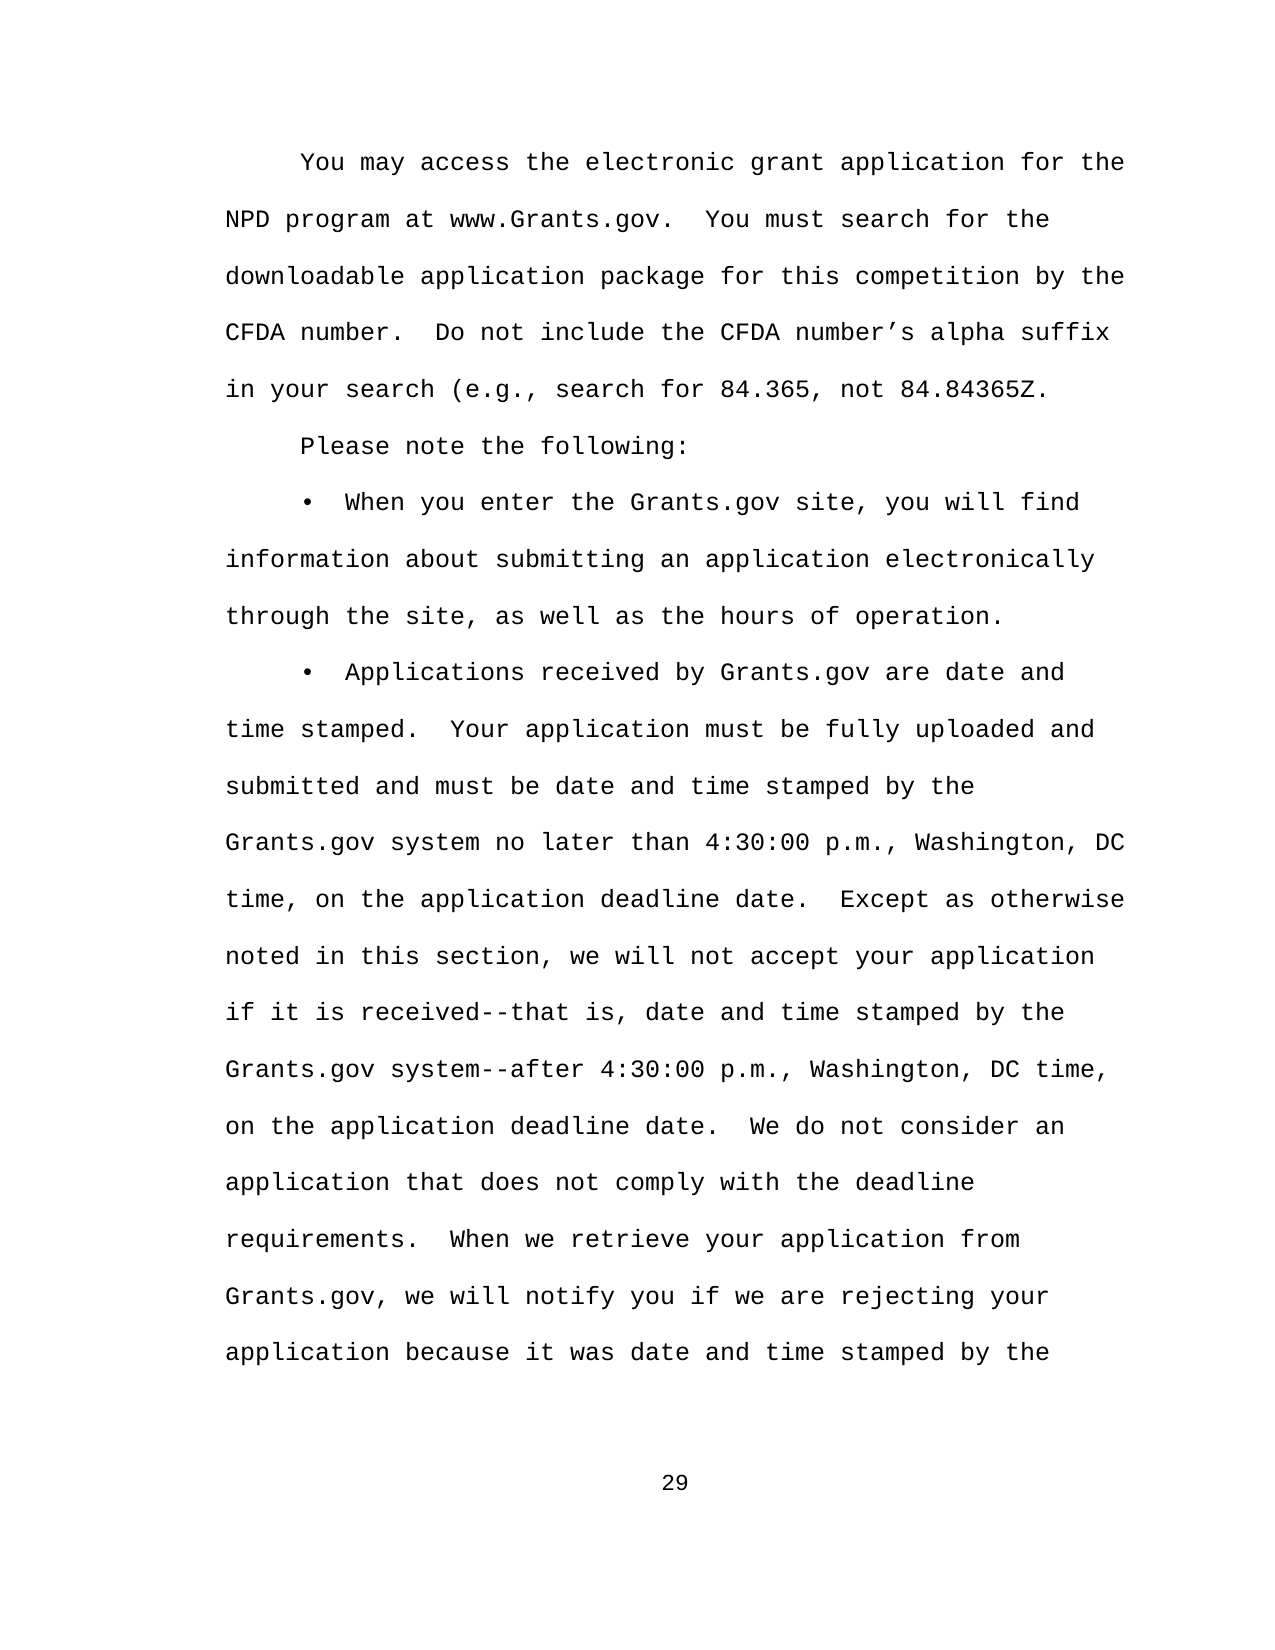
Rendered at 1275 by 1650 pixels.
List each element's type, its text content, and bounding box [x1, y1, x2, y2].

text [225, 660, 1125, 1368]
text • When you enter the Grants.gov site, you will find information about submitting an application electronically through the site, as well as the hours of operation. [225, 490, 1125, 632]
text Please note the following: [225, 433, 1125, 462]
text You may access the electronic grant application for the NPD program at www.Grants.gov. You must search for the downloadable application package for this competition by the CFDA number. Do not include the CFDA number’s alpha suffix in your search (e.g., search for 84.365, not 84.84365Z. [225, 150, 1125, 405]
